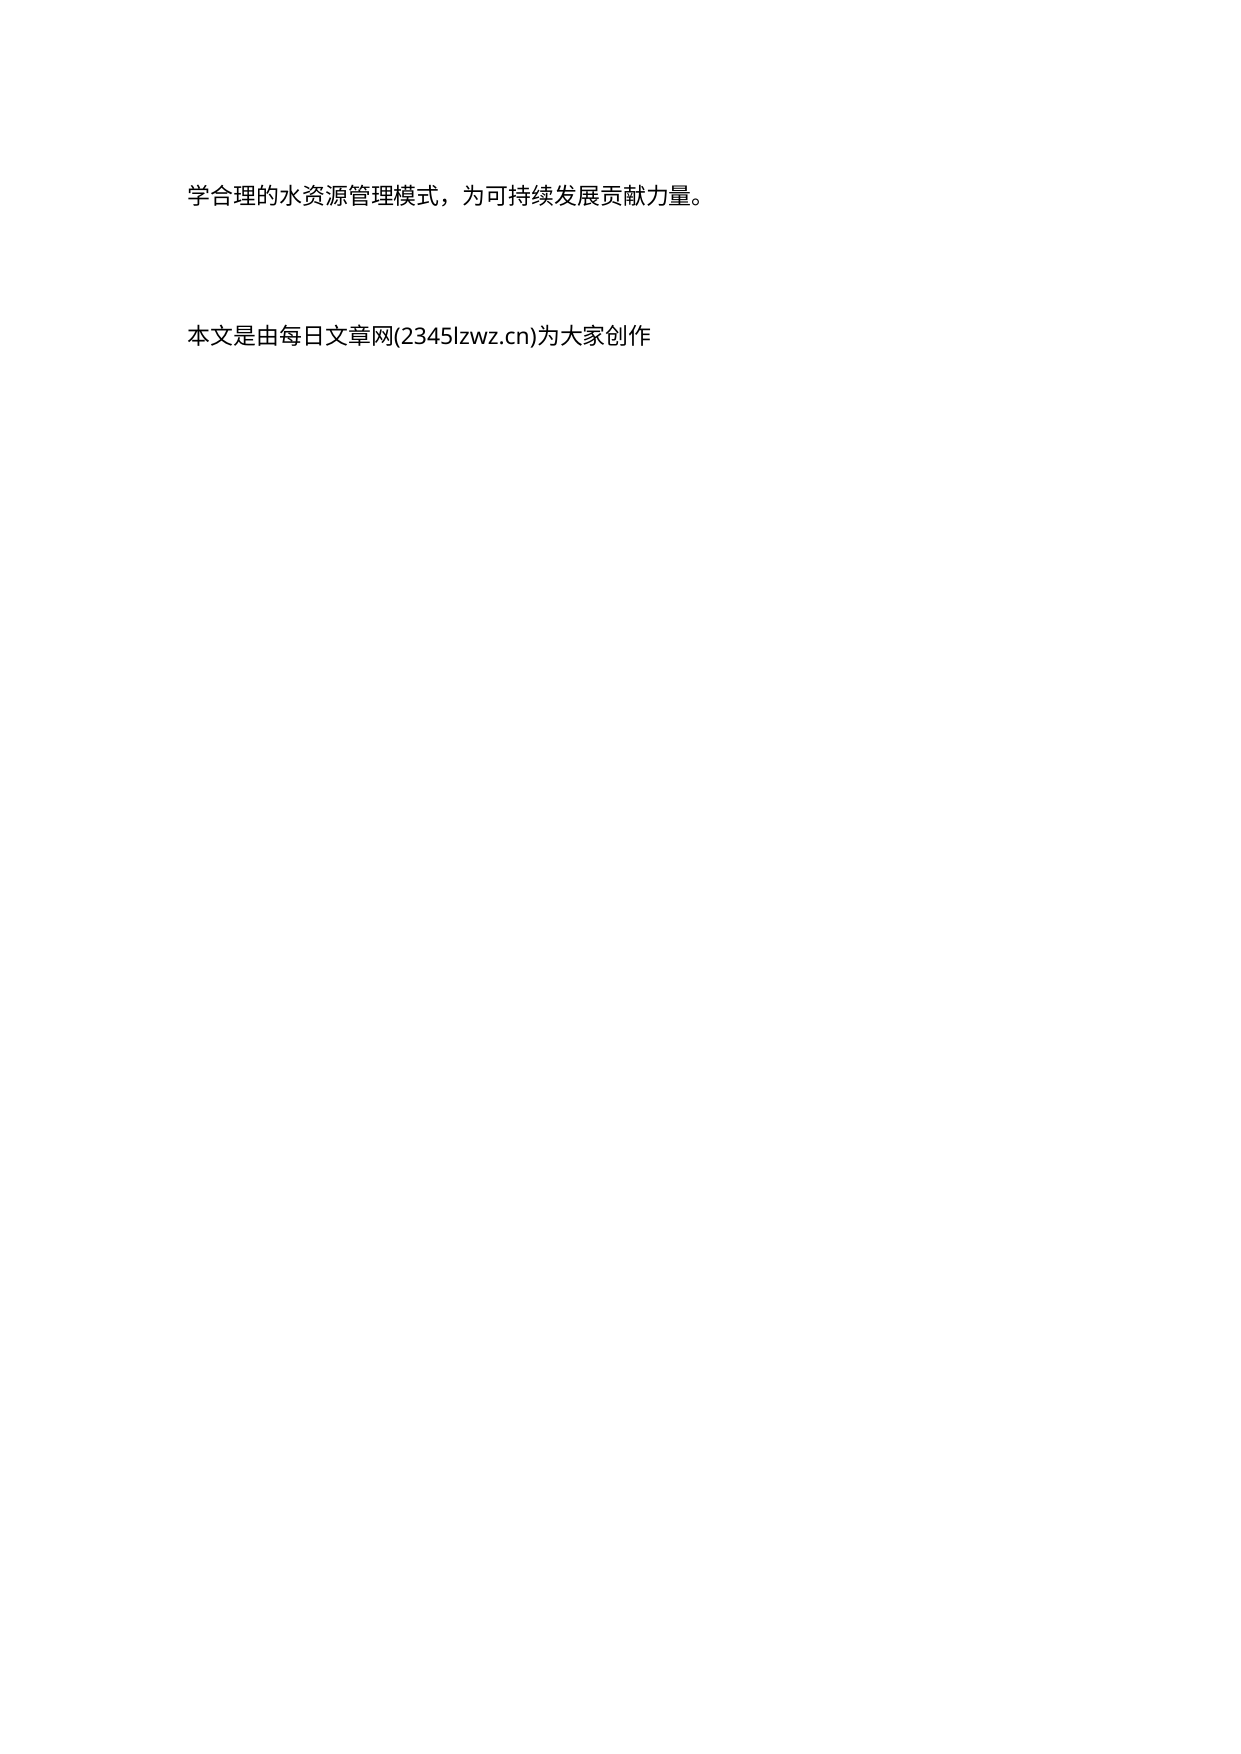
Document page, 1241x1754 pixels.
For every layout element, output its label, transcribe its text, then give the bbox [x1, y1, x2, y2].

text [187, 162, 1053, 227]
text 本文是由每日文章网(2345lzwz.cn)为大家创作 [187, 302, 1053, 367]
